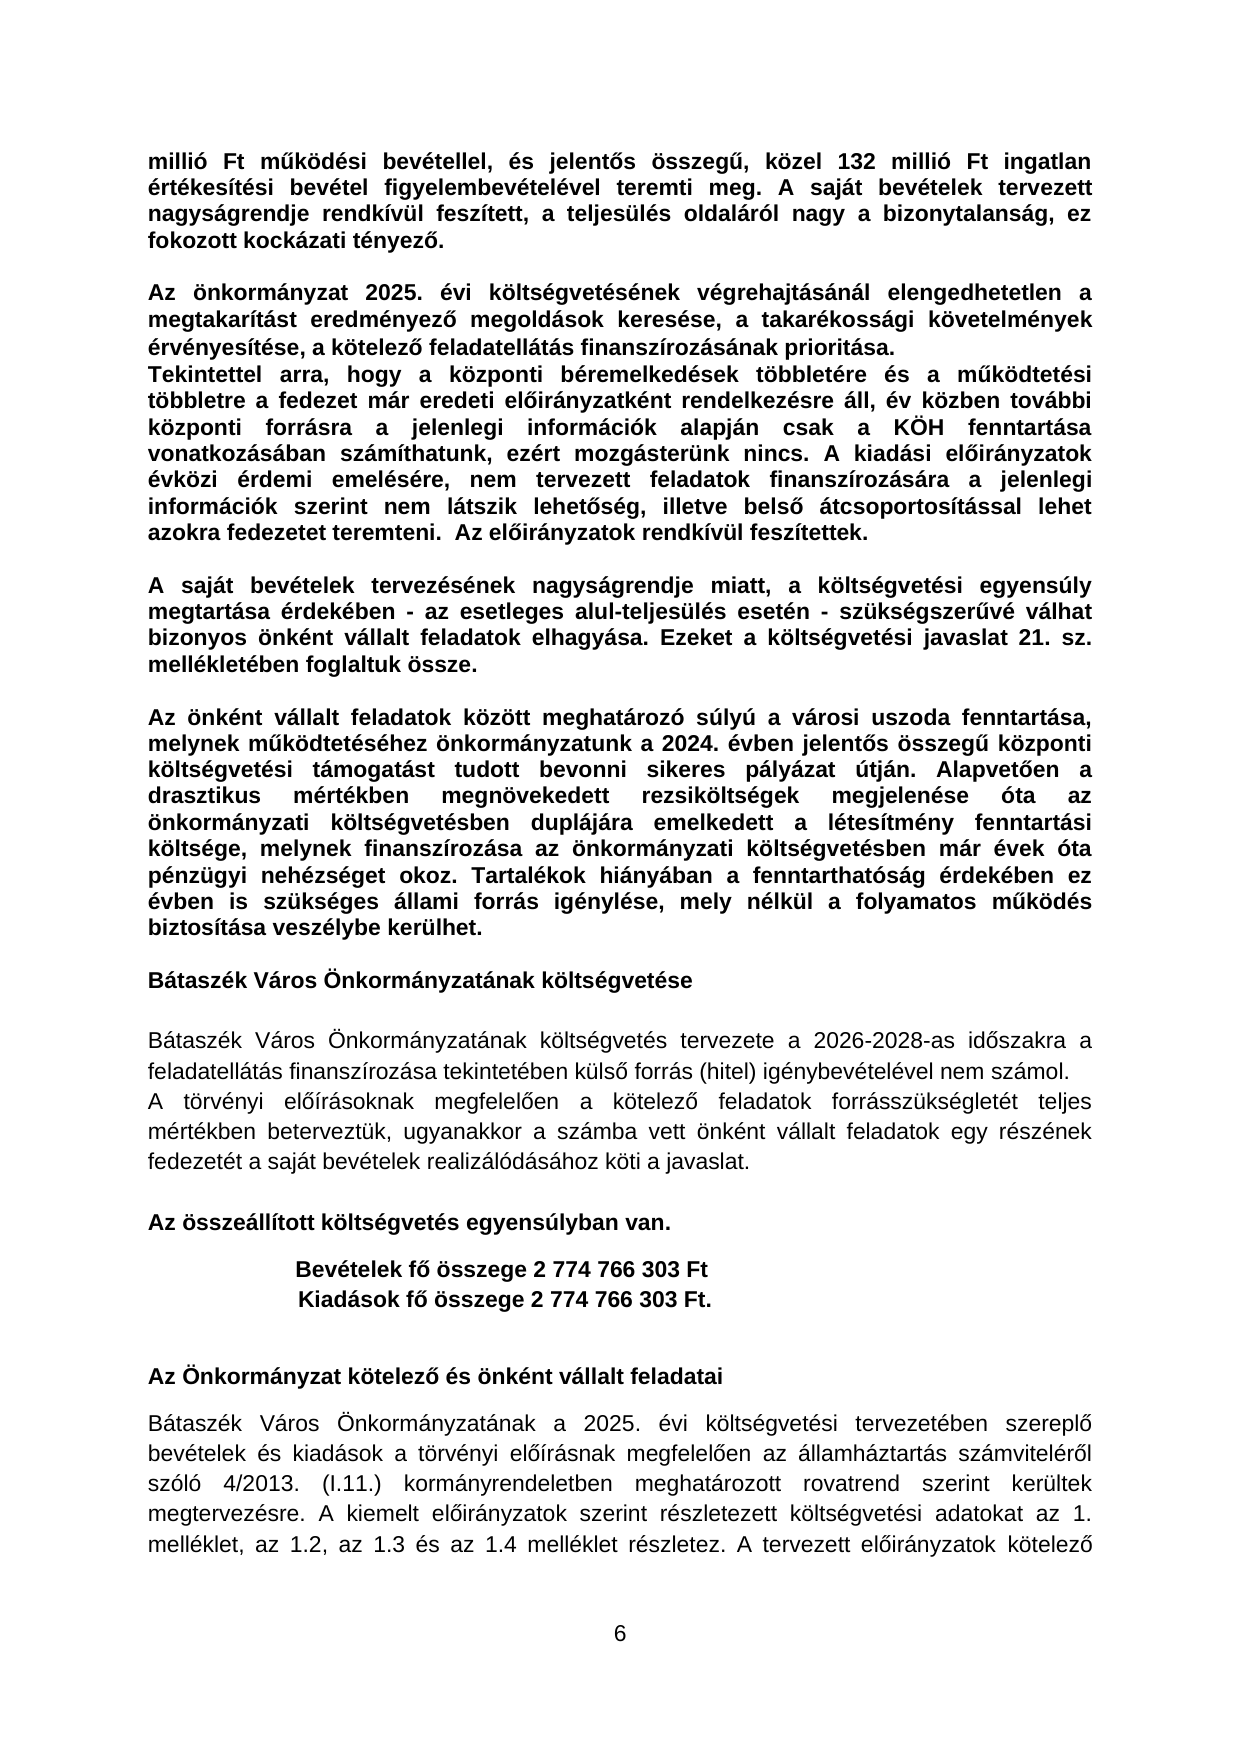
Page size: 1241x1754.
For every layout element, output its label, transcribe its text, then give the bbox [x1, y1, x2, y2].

text Az Önkormányzat kötelező és önként vállalt feladatai [148, 1363, 1093, 1389]
text A saját bevételek tervezésének nagyságrendje miatt, a költségvetési egyensúly megtartása érdekében - az esetleges alul-teljesülés esetén - szükségszerűvé válhat bizonyos önként vállalt feladatok elhagyása. Ezeket a költségvetési javaslat 21. sz. mellékletében foglaltuk össze. [148, 572, 1093, 677]
text Az önként vállalt feladatok között meghatározó súlyú a városi uszoda fenntartása, melynek működtetéséhez önkormányzatunk a 2024. évben jelentős összegű központi költségvetési támogatást tudott bevonni sikeres pályázat útján. Alapvetően a drasztikus mértékben megnövekedett rezsiköltségek megjelenése óta az önkormányzati költségvetésben duplájára emelkedett a létesítmény fenntartási költsége, melynek finanszírozása az önkormányzati költségvetésben már évek óta pénzügyi nehézséget okoz. Tartalékok hiányában a fenntarthatóság érdekében ez évben is szükséges állami forrás igénylése, mely nélkül a folyamatos működés biztosítása veszélybe kerülhet. [148, 703, 1093, 941]
text Kiadások fő összege 2 774 766 303 Ft. [148, 1286, 1093, 1312]
text Bevételek fő összege 2 774 766 303 Ft [148, 1256, 1093, 1282]
text Tekintettel arra, hogy a központi béremelkedések többletére és a működtetési többletre a fedezet már eredeti előirányzatként rendelkezésre áll, év közben további központi forrásra a jelenlegi információk alapján csak a KÖH fenntartása vonatkozásában számíthatunk, ezért mozgásterünk nincs. A kiadási előirányzatok évközi érdemi emelésére, nem tervezett feladatok finanszírozására a jelenlegi információk szerint nem látszik lehetőség, illetve belső átcsoportosítással lehet azokra fedezetet teremteni. Az előirányzatok rendkívül feszítettek. [148, 361, 1093, 545]
text Az önkormányzat 2025. évi költségvetésének végrehajtásánál elengedhetetlen a megtakarítást eredményező megoldások keresése, a takarékossági követelmények érvényesítése, a kötelező feladatellátás finanszírozásának prioritása. [148, 279, 1093, 361]
text Az összeállított költségvetés egyensúlyban van. [148, 1209, 1093, 1235]
text A törvényi előírásoknak megfelelően a kötelező feladatok forrásszükségletét teljes mértékben beterveztük, ugyanakkor a számba vett önként vállalt feladatok egy részének fedezetét a saját bevételek realizálódásához köti a javaslat. [148, 1088, 1093, 1174]
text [148, 1410, 1093, 1557]
text Bátaszék Város Önkormányzatának költségvetés tervezete a 2026-2028-as időszakra a feladatellátás finanszírozása tekintetében külső forrás (hitel) igénybevételével nem számol. [148, 1027, 1093, 1084]
text Bátaszék Város Önkormányzatának költségvetése [148, 967, 1093, 993]
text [148, 148, 1093, 253]
